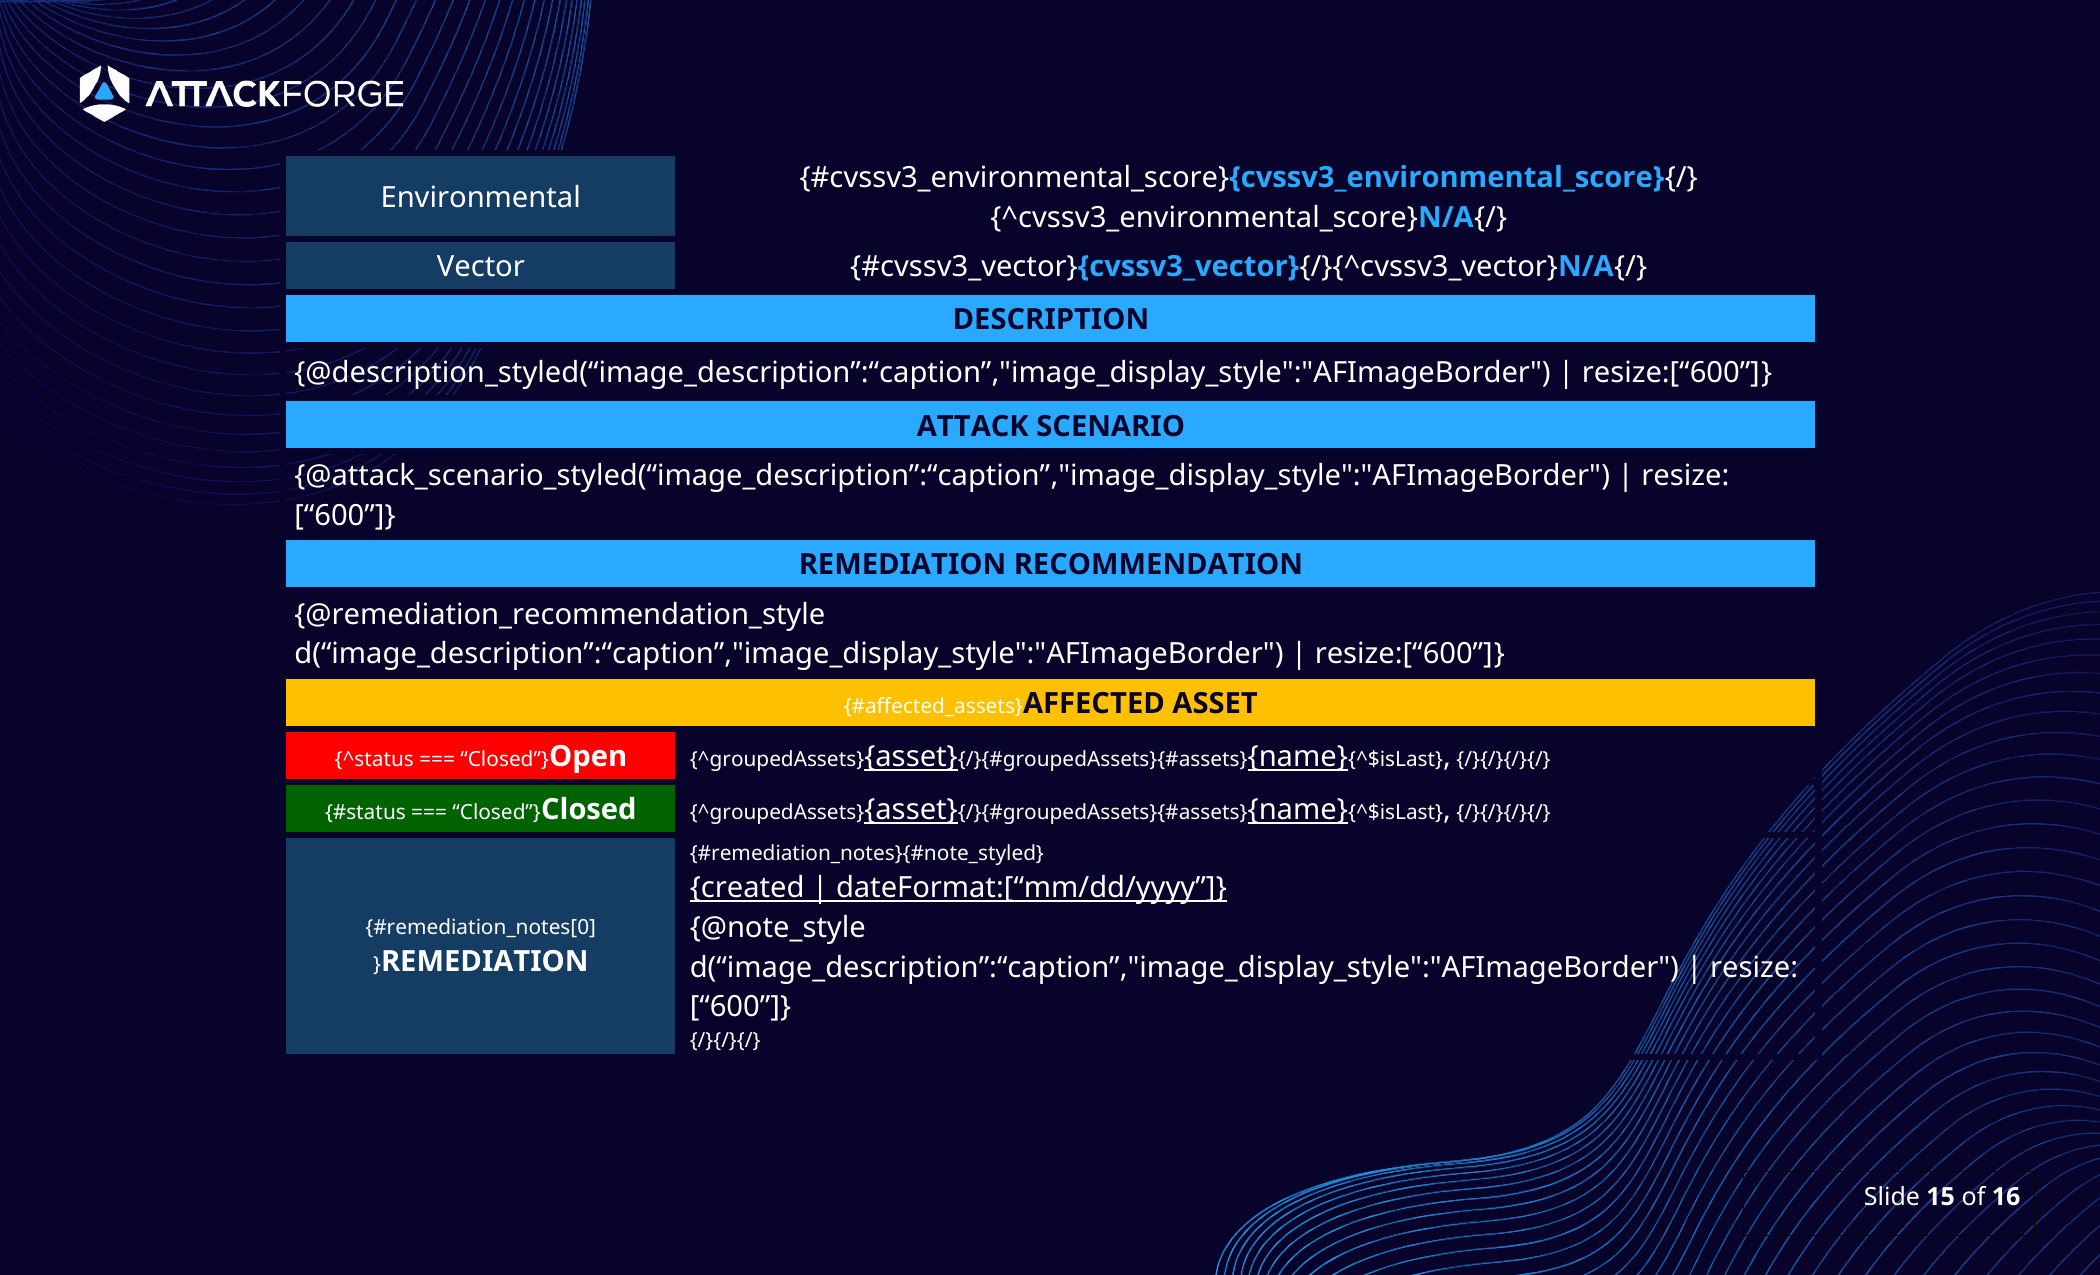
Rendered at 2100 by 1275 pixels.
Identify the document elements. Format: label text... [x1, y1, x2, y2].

table_cell {@description_styled(“image_description”:“caption”,"image_display_style":"AFImageBorder") | resize:[“600”]} [286, 348, 1815, 395]
table_cell DESCRIPTION [286, 295, 1815, 342]
table_cell {#remediation_notes}{#note_styled} {created | dateFormat:[“mm/dd/yyyy”]} {@note_styled(“image_description”:“caption”,"image_display_style":"AFImageBorder") | resize:[“600”]} {/}{/}{/} [681, 838, 1815, 1054]
table_cell {^status === “Closed”}Open [286, 732, 675, 779]
table_cell {@remediation_recommendation_styled(“image_description”:“caption”,"image_display_style":"AFImageBorder") | resize:[“600”]} [286, 593, 1815, 672]
table_cell {^groupedAssets}{asset}{/}{#groupedAssets}{#assets}{name}{^$isLast}, {/}{/}{/}{/} [681, 785, 1815, 832]
table_cell {#affected_assets}AFFECTED ASSET [286, 679, 1815, 726]
table_cell REMEDIATION RECOMMENDATION [286, 540, 1815, 587]
table_cell Vector [286, 242, 675, 289]
table_cell ATTACK SCENARIO [286, 401, 1815, 448]
table_cell Environmental [286, 156, 675, 236]
table_cell {#cvssv3_environmental_score}{cvssv3_environmental_score}{/}{^cvssv3_environmental_score}N/A{/} [681, 156, 1815, 236]
picture [1181, 563, 2100, 1275]
table_cell {#cvssv3_vector}{cvssv3_vector}{/}{^cvssv3_vector}N/A{/} [681, 242, 1815, 289]
table_cell {@attack_scenario_styled(“image_description”:“caption”,"image_display_style":"AFImageBorder") | resize:[“600”]} [286, 454, 1815, 534]
table_cell {#status === “Closed”}Closed [286, 785, 675, 832]
picture [0, 0, 922, 548]
table_cell {^groupedAssets}{asset}{/}{#groupedAssets}{#assets}{name}{^$isLast}, {/}{/}{/}{/} [681, 732, 1815, 779]
table_cell {#remediation_notes[0]}REMEDIATION [286, 838, 675, 1054]
